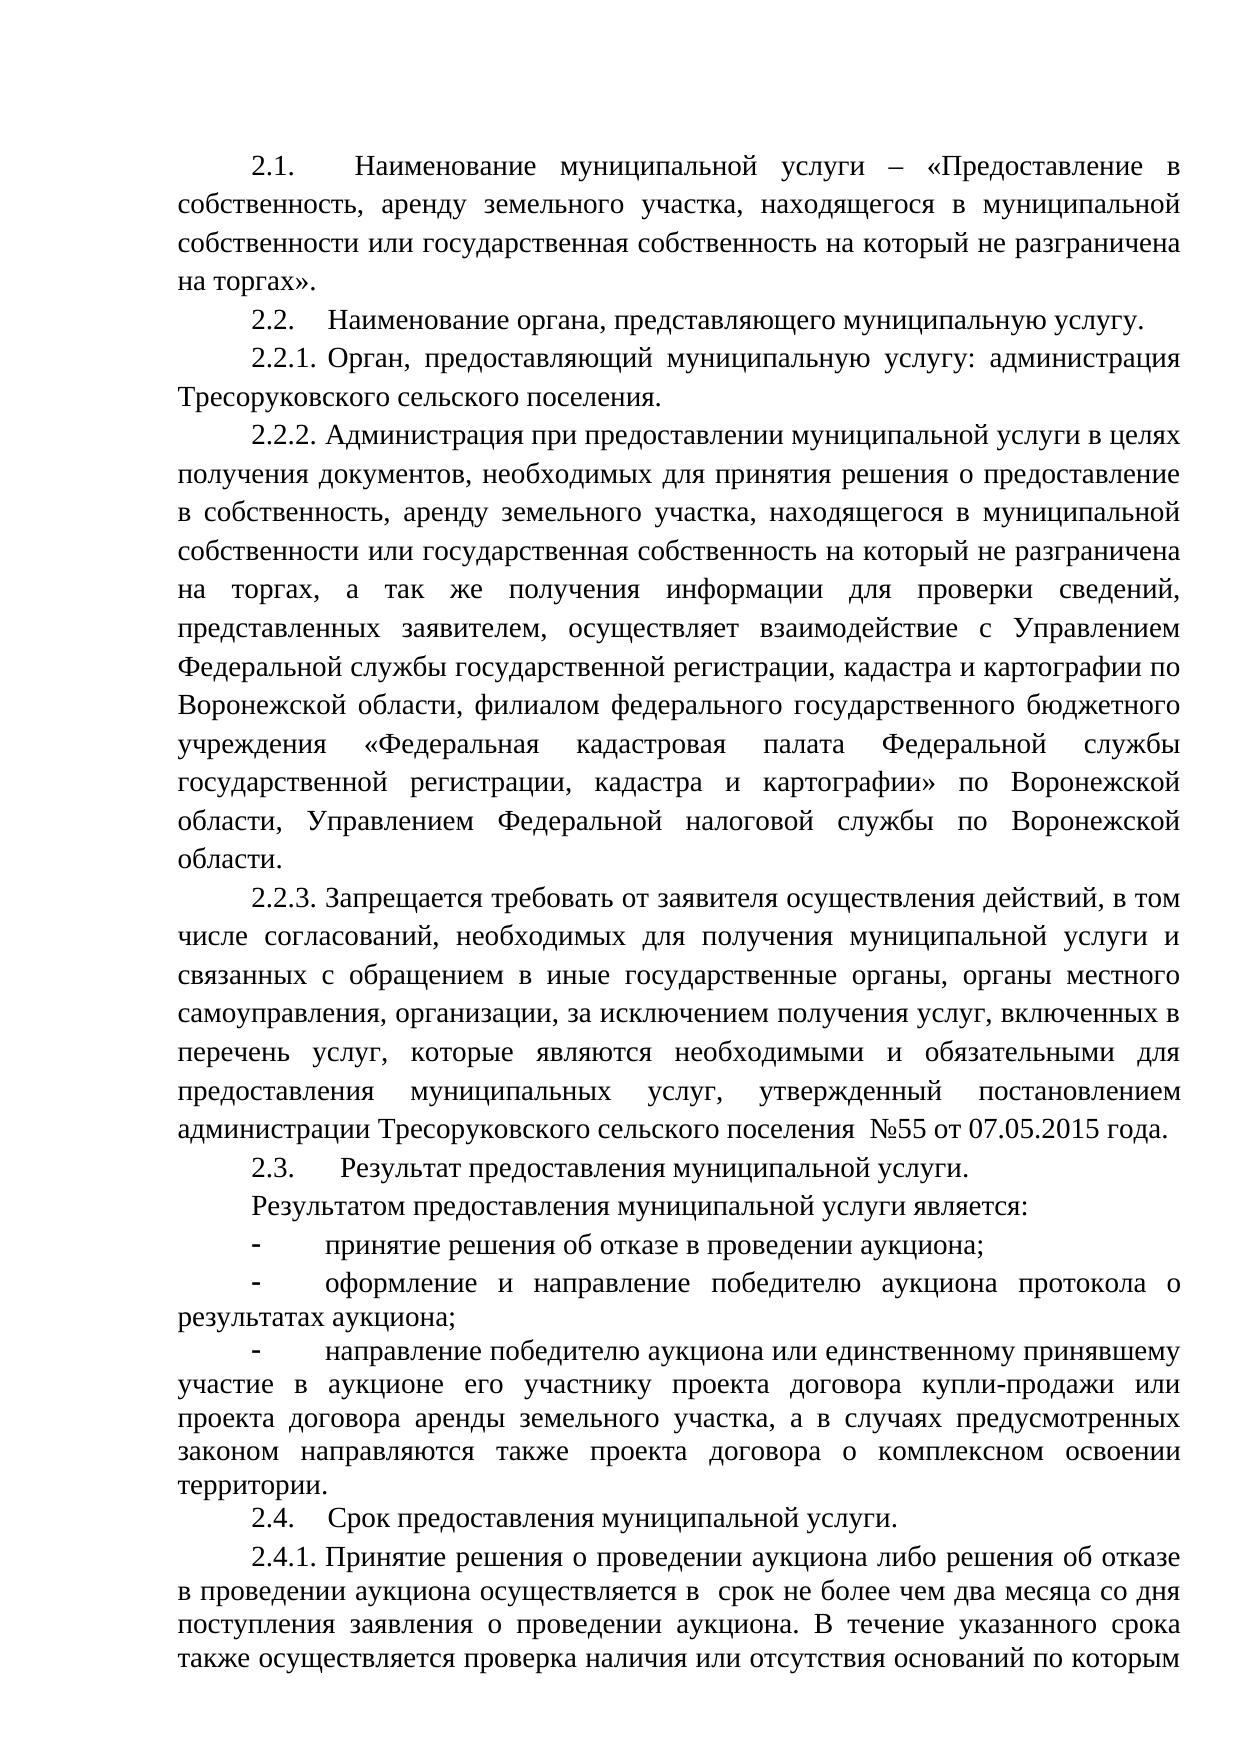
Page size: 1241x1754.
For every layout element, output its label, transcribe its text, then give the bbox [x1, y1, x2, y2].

list принятие решения об отказе в проведении аукциона; [177, 1227, 1181, 1261]
list Результат предоставления муниципальной услуги. [177, 1150, 1181, 1183]
list Наименование органа, представляющего муниципальную услугу. [177, 302, 1181, 335]
list Наименование муниципальной услуги – «Предоставление в собственность, аренду земельного участка, находящегося в муниципальной собственности или государственная собственность на который не разграничена на торгах». [177, 148, 1181, 297]
list Орган, предоставляющий муниципальную услугу: администрация Тресоруковского сельского поселения. [177, 340, 1181, 412]
list оформление и направление победителю аукциона протокола о результатах аукциона; [177, 1266, 1181, 1333]
list направление победителю аукциона или единственному принявшему участие в аукционе его участнику проекта договора купли-продажи или проекта договора аренды земельного участка, а в случаях предусмотренных законом направляются также проекта договора о комплексном освоении территории. [177, 1333, 1181, 1501]
list Запрещается требовать от заявителя осуществления действий, в том числе согласований, необходимых для получения муниципальной услуги и связанных с обращением в иные государственные органы, органы местного самоуправления, организации, за исключением получения услуг, включенных в перечень услуг, которые являются необходимыми и обязательными для предоставления муниципальных услуг, утвержденный постановлением администрации Тресоруковского сельского поселения №55 от 07.05.2015 года. [177, 880, 1181, 1145]
list Администрация при предоставлении муниципальной услуги в целях получения документов, необходимых для принятия решения о предоставление в собственность, аренду земельного участка, находящегося в муниципальной собственности или государственная собственность на который не разграничена на торгах, а так же получения информации для проверки сведений, представленных заявителем, осуществляет взаимодействие с Управлением Федеральной службы государственной регистрации, кадастра и картографии по Воронежской области, филиалом федерального государственного бюджетного учреждения «Федеральная кадастровая палата Федеральной службы государственной регистрации, кадастра и картографии» по Воронежской области, Управлением Федеральной налоговой службы по Воронежской области. [177, 417, 1181, 875]
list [177, 1539, 1181, 1673]
list Срок предоставления муниципальной услуги. [177, 1501, 1181, 1534]
text Результатом предоставления муниципальной услуги является: [177, 1188, 1181, 1222]
